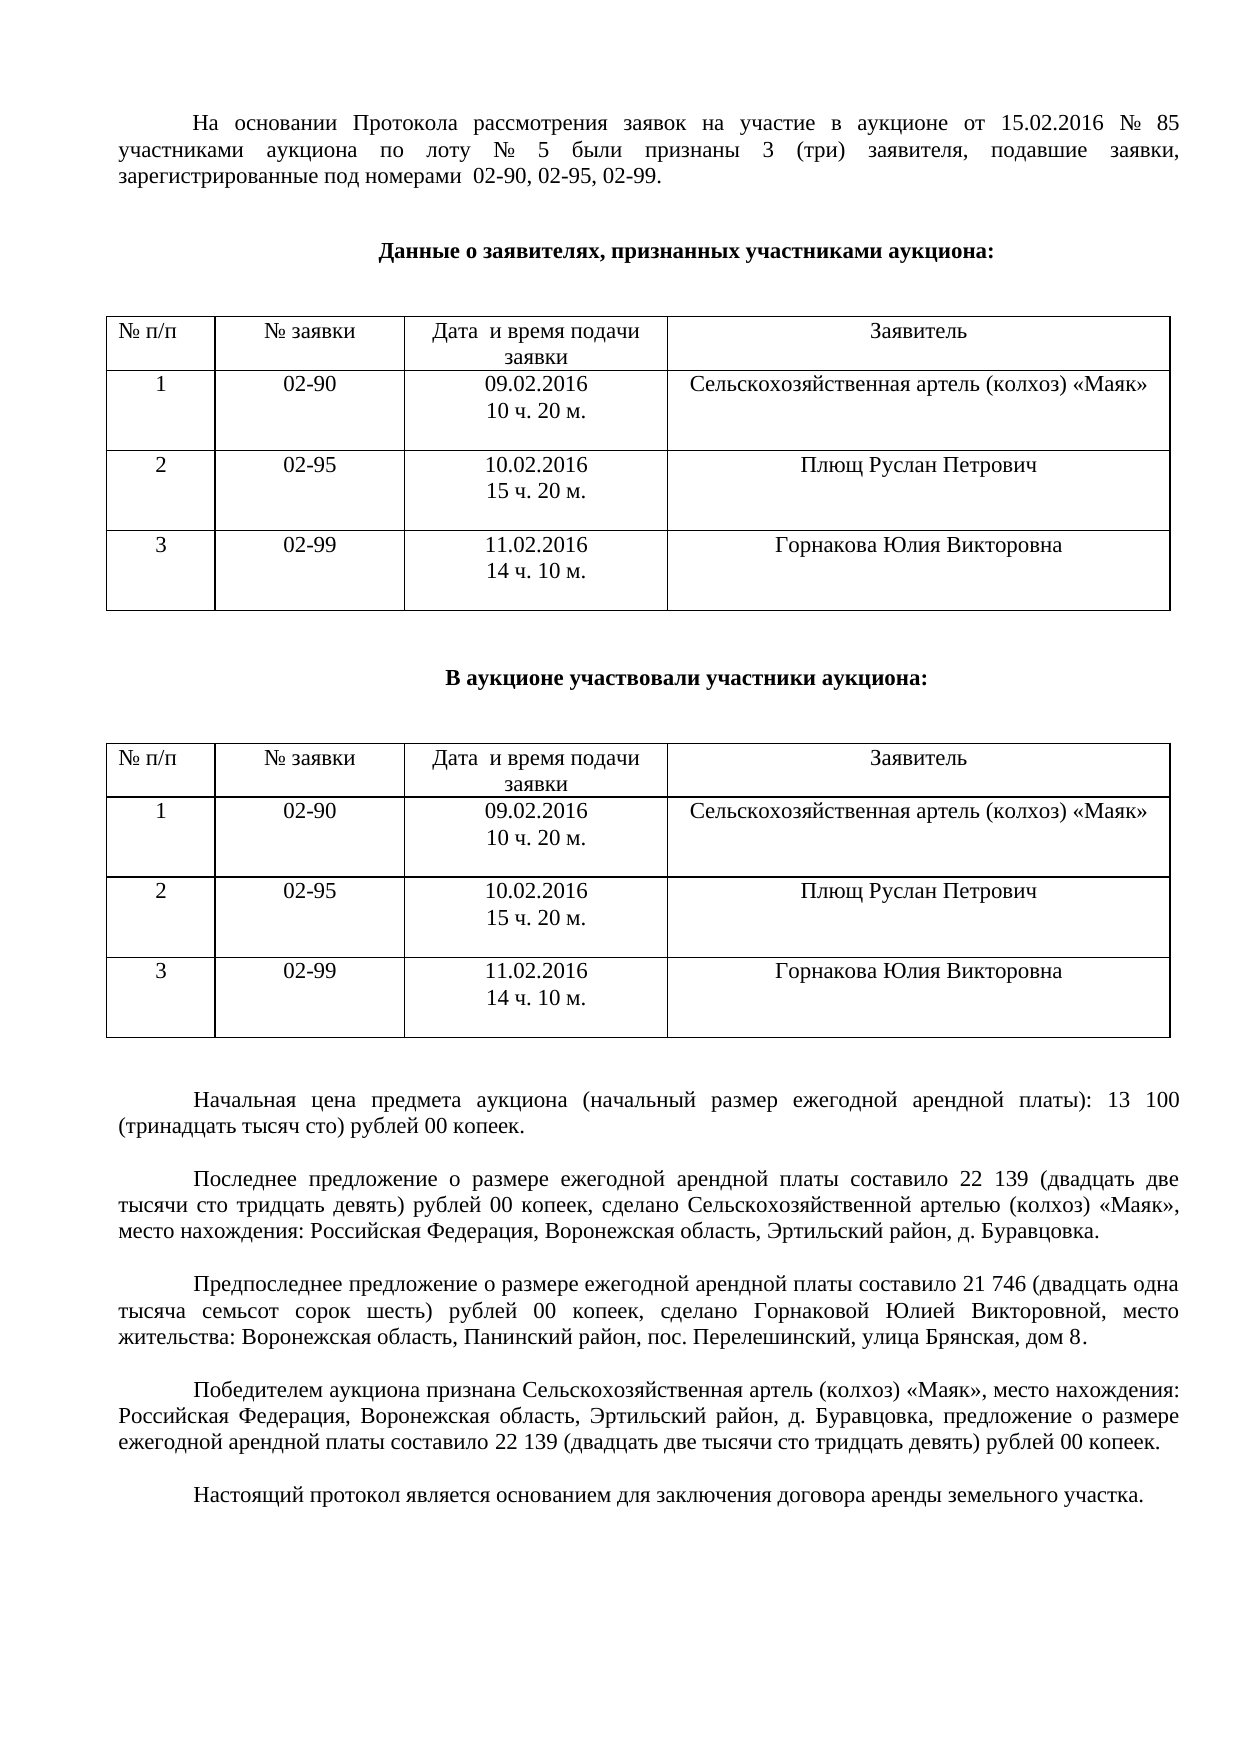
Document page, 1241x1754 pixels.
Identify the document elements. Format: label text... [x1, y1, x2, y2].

text Последнее предложение о размере ежегодной арендной платы составило 22 139 (двадцать две тысячи сто тридцать девять) рублей 00 копеек, сделано Сельскохозяйственной артелью (колхоз) «Маяк», место нахождения: Российская Федерация, Воронежская область, Эртильский район, д. Буравцовка. [118, 1165, 1181, 1244]
text Начальная цена предмета аукциона (начальный размер ежегодной арендной платы): 13 100 (тринадцать тысяч сто) рублей 00 копеек. [118, 1086, 1181, 1138]
table_header № заявки [216, 317, 404, 369]
text Предпоследнее предложение о размере ежегодной арендной платы составило 21 746 (двадцать одна тысяча семьсот сорок шесть) рублей 00 копеек, сделано Горнаковой Юлией Викторовной, место жительства: Воронежская область, Панинский район, пос. Перелешинский, улица Брянская, дом 8. [118, 1270, 1181, 1349]
table_cell 2 [107, 878, 214, 957]
table_header Дата и время подачи заявки [405, 317, 667, 369]
table_header Дата и время подачи заявки [405, 744, 667, 796]
table_header Заявитель [668, 317, 1169, 369]
table_cell Горнакова Юлия Викторовна [668, 531, 1169, 610]
table_cell Плющ Руслан Петрович [668, 878, 1169, 957]
table_cell 02-99 [216, 531, 404, 610]
table_cell 09.02.2016 10 ч. 20 м. [405, 371, 667, 449]
table_cell 1 [107, 798, 214, 876]
table_cell 10.02.2016 15 ч. 20 м. [405, 878, 667, 957]
table_cell 02-90 [216, 798, 404, 876]
table_cell Плющ Руслан Петрович [668, 451, 1169, 530]
table_cell 11.02.2016 14 ч. 10 м. [405, 531, 667, 610]
table_cell 2 [107, 451, 214, 530]
table_cell 02-95 [216, 451, 404, 530]
table_cell 02-90 [216, 371, 404, 449]
table_header № п/п [107, 317, 214, 369]
table_cell Сельскохозяйственная артель (колхоз) «Маяк» [668, 371, 1169, 449]
table_cell Сельскохозяйственная артель (колхоз) «Маяк» [668, 798, 1169, 876]
table_cell 3 [107, 958, 214, 1037]
table_header № п/п [107, 744, 214, 796]
text В аукционе участвовали участники аукциона: [118, 663, 1181, 690]
table_header № заявки [216, 744, 404, 796]
text Настоящий протокол является основанием для заключения договора аренды земельного участка. [118, 1481, 1181, 1507]
table_cell 02-95 [216, 878, 404, 957]
text Данные о заявителях, признанных участниками аукциона: [118, 237, 1181, 263]
table_cell 10.02.2016 15 ч. 20 м. [405, 451, 667, 530]
table_cell 11.02.2016 14 ч. 10 м. [405, 958, 667, 1037]
table_header Заявитель [668, 744, 1169, 796]
table_cell 1 [107, 371, 214, 449]
table_cell 09.02.2016 10 ч. 20 м. [405, 798, 667, 876]
table_cell Горнакова Юлия Викторовна [668, 958, 1169, 1037]
table_cell 02-99 [216, 958, 404, 1037]
table_cell 3 [107, 531, 214, 610]
subtitle На основании Протокола рассмотрения заявок на участие в аукционе от 15.02.2016 № 85 участниками аукциона по лоту № 5 были признаны 3 (три) заявителя, подавшие заявки, зарегистрированные под номерами 02-90, 02-95, 02-99. [118, 109, 1181, 188]
text Победителем аукциона признана Сельскохозяйственная артель (колхоз) «Маяк», место нахождения: Российская Федерация, Воронежская область, Эртильский район, д. Буравцовка, предложение о размере ежегодной арендной платы составило 22 139 (двадцать две тысячи сто тридцать девять) рублей 00 копеек. [118, 1376, 1181, 1455]
